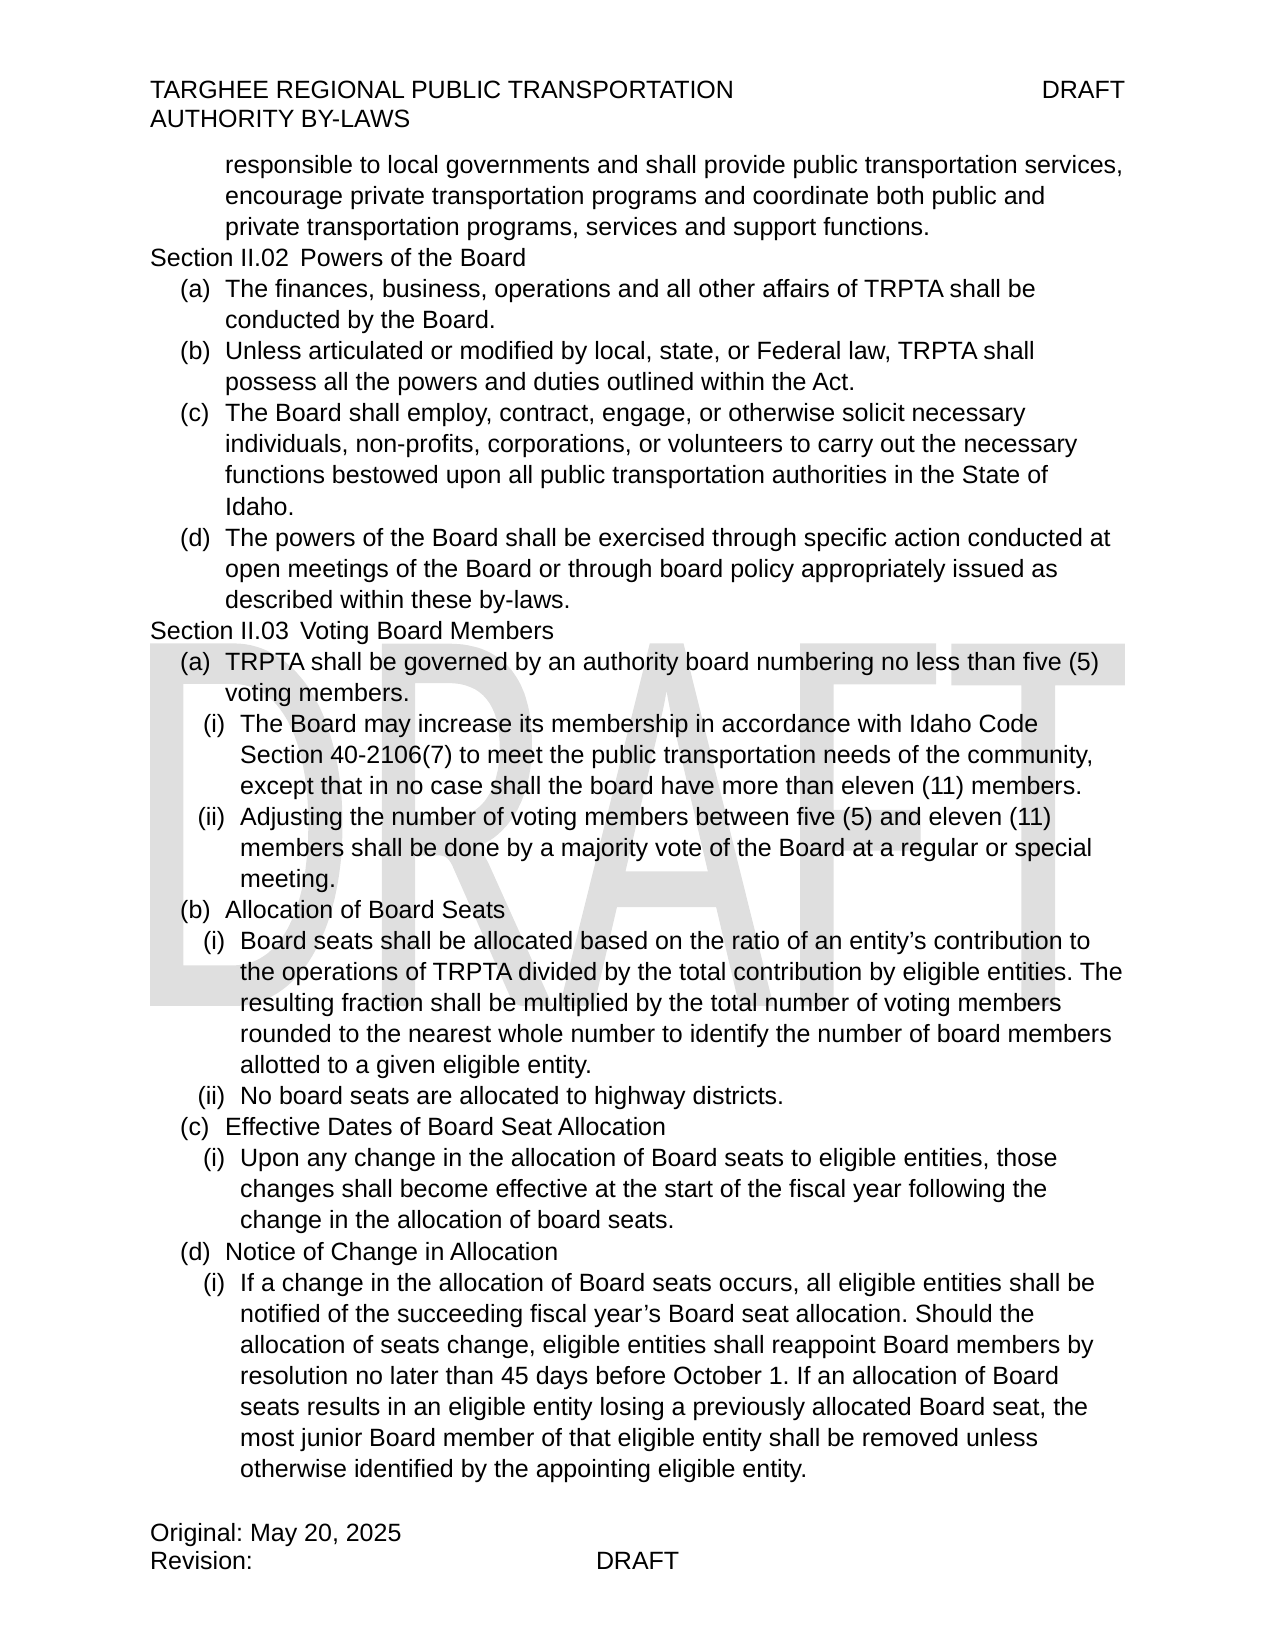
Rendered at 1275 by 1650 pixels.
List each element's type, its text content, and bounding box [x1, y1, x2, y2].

list Allocation of Board Seats [180, 895, 1125, 924]
list Board seats shall be allocated based on the ratio of an entity’s contribution to the operations of TRPTA divided by the total contribution by eligible entities. The resulting fraction shall be multiplied by the total number of voting members rounded to the nearest whole number to identify the number of board members allotted to a given eligible entity. [225, 926, 1125, 1079]
list Notice of Change in Allocation [180, 1236, 1125, 1265]
list Voting Board Members [150, 616, 1125, 644]
list The Board shall employ, contract, engage, or otherwise solicit necessary individuals, non-profits, corporations, or volunteers to carry out the necessary functions bestowed upon all public transportation authorities in the State of Idaho. [180, 398, 1125, 520]
list TRPTA shall be governed by an authority board numbering no less than five (5) voting members. [180, 647, 1125, 706]
list No board seats are allocated to highway districts. [225, 1081, 1125, 1110]
list Powers of the Board [150, 243, 1125, 272]
list Unless articulated or modified by local, state, or Federal law, TRPTA shall possess all the powers and duties outlined within the Act. [180, 336, 1125, 396]
list The finances, business, operations and all other affairs of TRPTA shall be conducted by the Board. [180, 274, 1125, 334]
list Effective Dates of Board Seat Allocation [180, 1112, 1125, 1141]
list Adjusting the number of voting members between five (5) and eleven (11) members shall be done by a majority vote of the Board at a regular or special meeting. [225, 802, 1125, 893]
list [180, 150, 1125, 241]
list The powers of the Board shall be exercised through specific action conducted at open meetings of the Board or through board policy appropriately issued as described within these by-laws. [180, 522, 1125, 613]
list If a change in the allocation of Board seats occurs, all eligible entities shall be notified of the succeeding fiscal year’s Board seat allocation. Should the allocation of seats change, eligible entities shall reappoint Board members by resolution no later than 45 days before October 1. If an allocation of Board seats results in an eligible entity losing a previously allocated Board seat, the most junior Board member of that eligible entity shall be removed unless otherwise identified by the appointing eligible entity. [225, 1267, 1125, 1482]
list The Board may increase its membership in accordance with Idaho Code Section 40-2106(7) to meet the public transportation needs of the community, except that in no case shall the board have more than eleven (11) members. [225, 709, 1125, 799]
list Upon any change in the allocation of Board seats to eligible entities, those changes shall become effective at the start of the fiscal year following the change in the allocation of board seats. [225, 1143, 1125, 1234]
